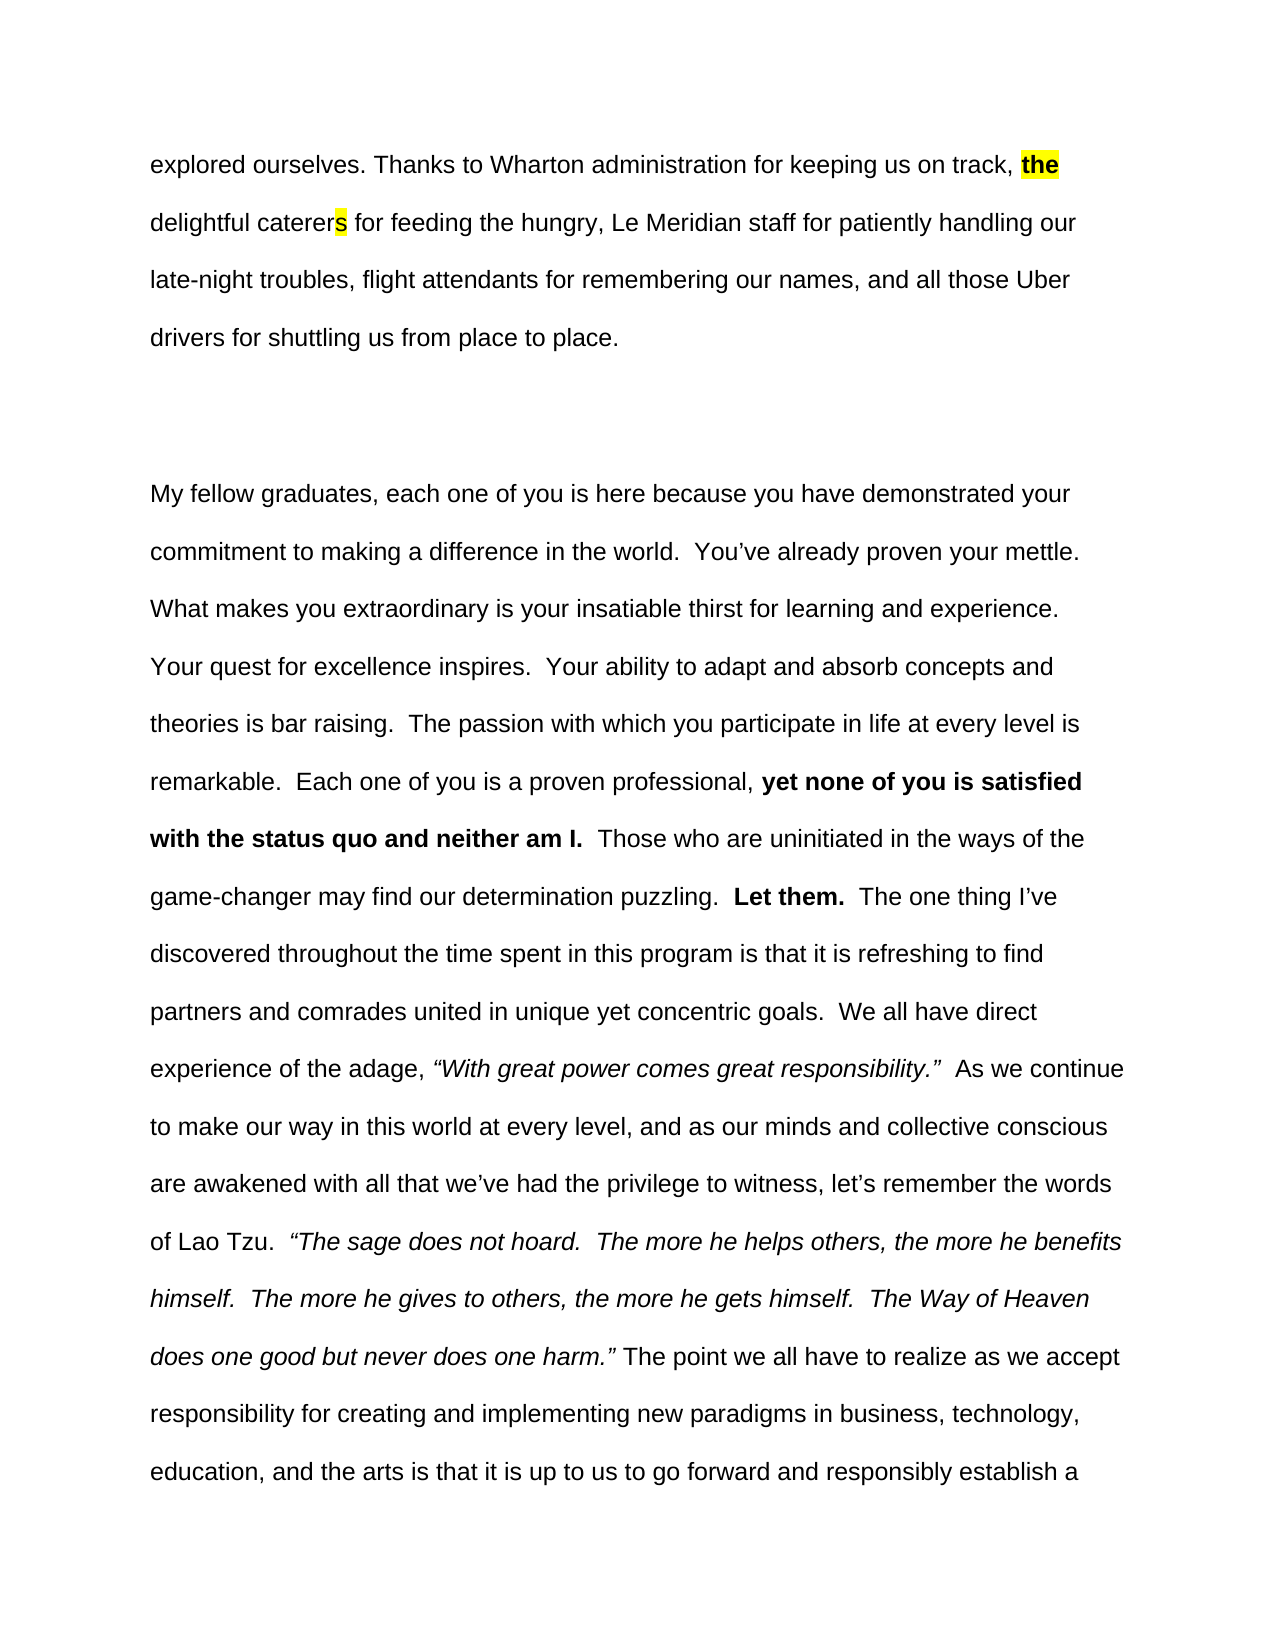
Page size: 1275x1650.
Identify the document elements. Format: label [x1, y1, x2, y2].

text [150, 150, 1125, 351]
text [150, 479, 1125, 1485]
